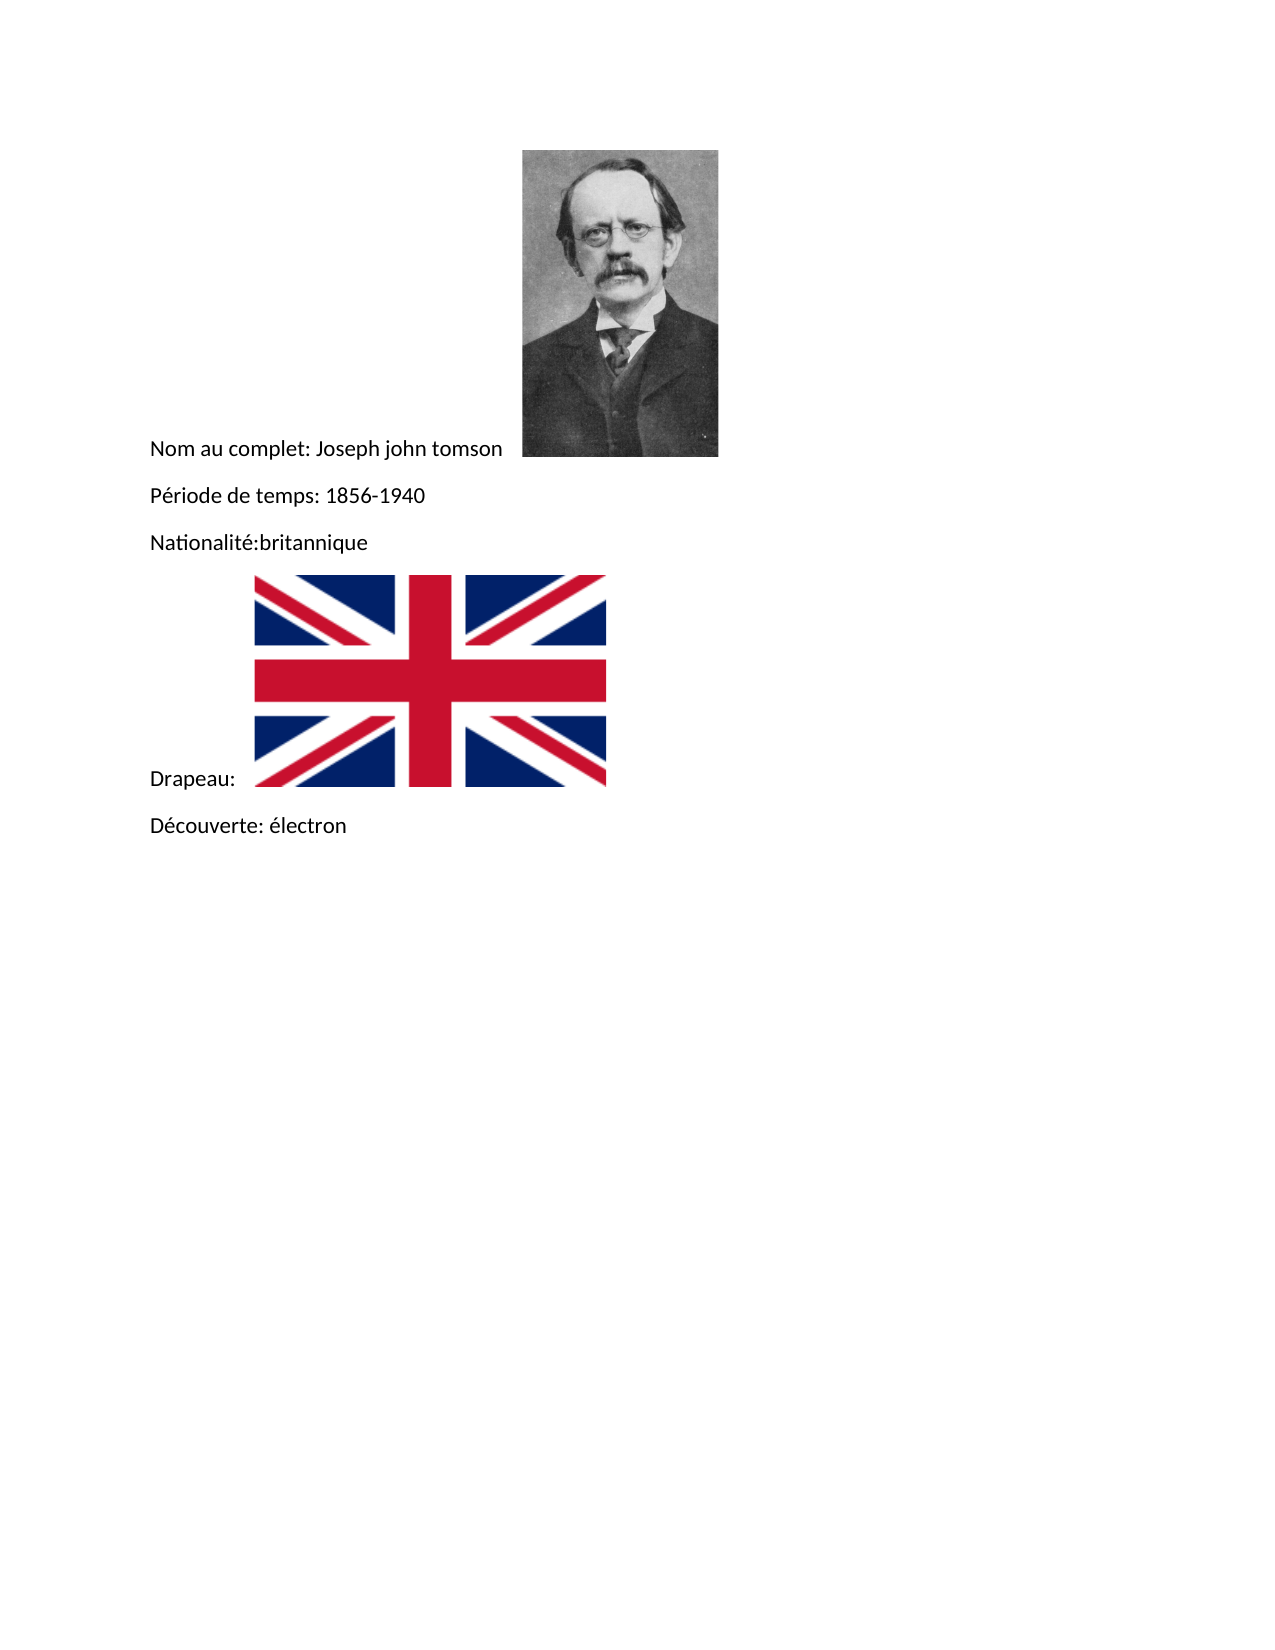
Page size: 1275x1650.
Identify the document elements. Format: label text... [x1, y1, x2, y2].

text Découverte: électron [150, 811, 1125, 839]
text Période de temps: 1856-1940 [150, 481, 1125, 509]
text Nom au complet: Joseph john tomson [150, 150, 1125, 463]
text Drapeau: [150, 575, 1125, 792]
text Nationalité:britannique [150, 528, 1125, 556]
